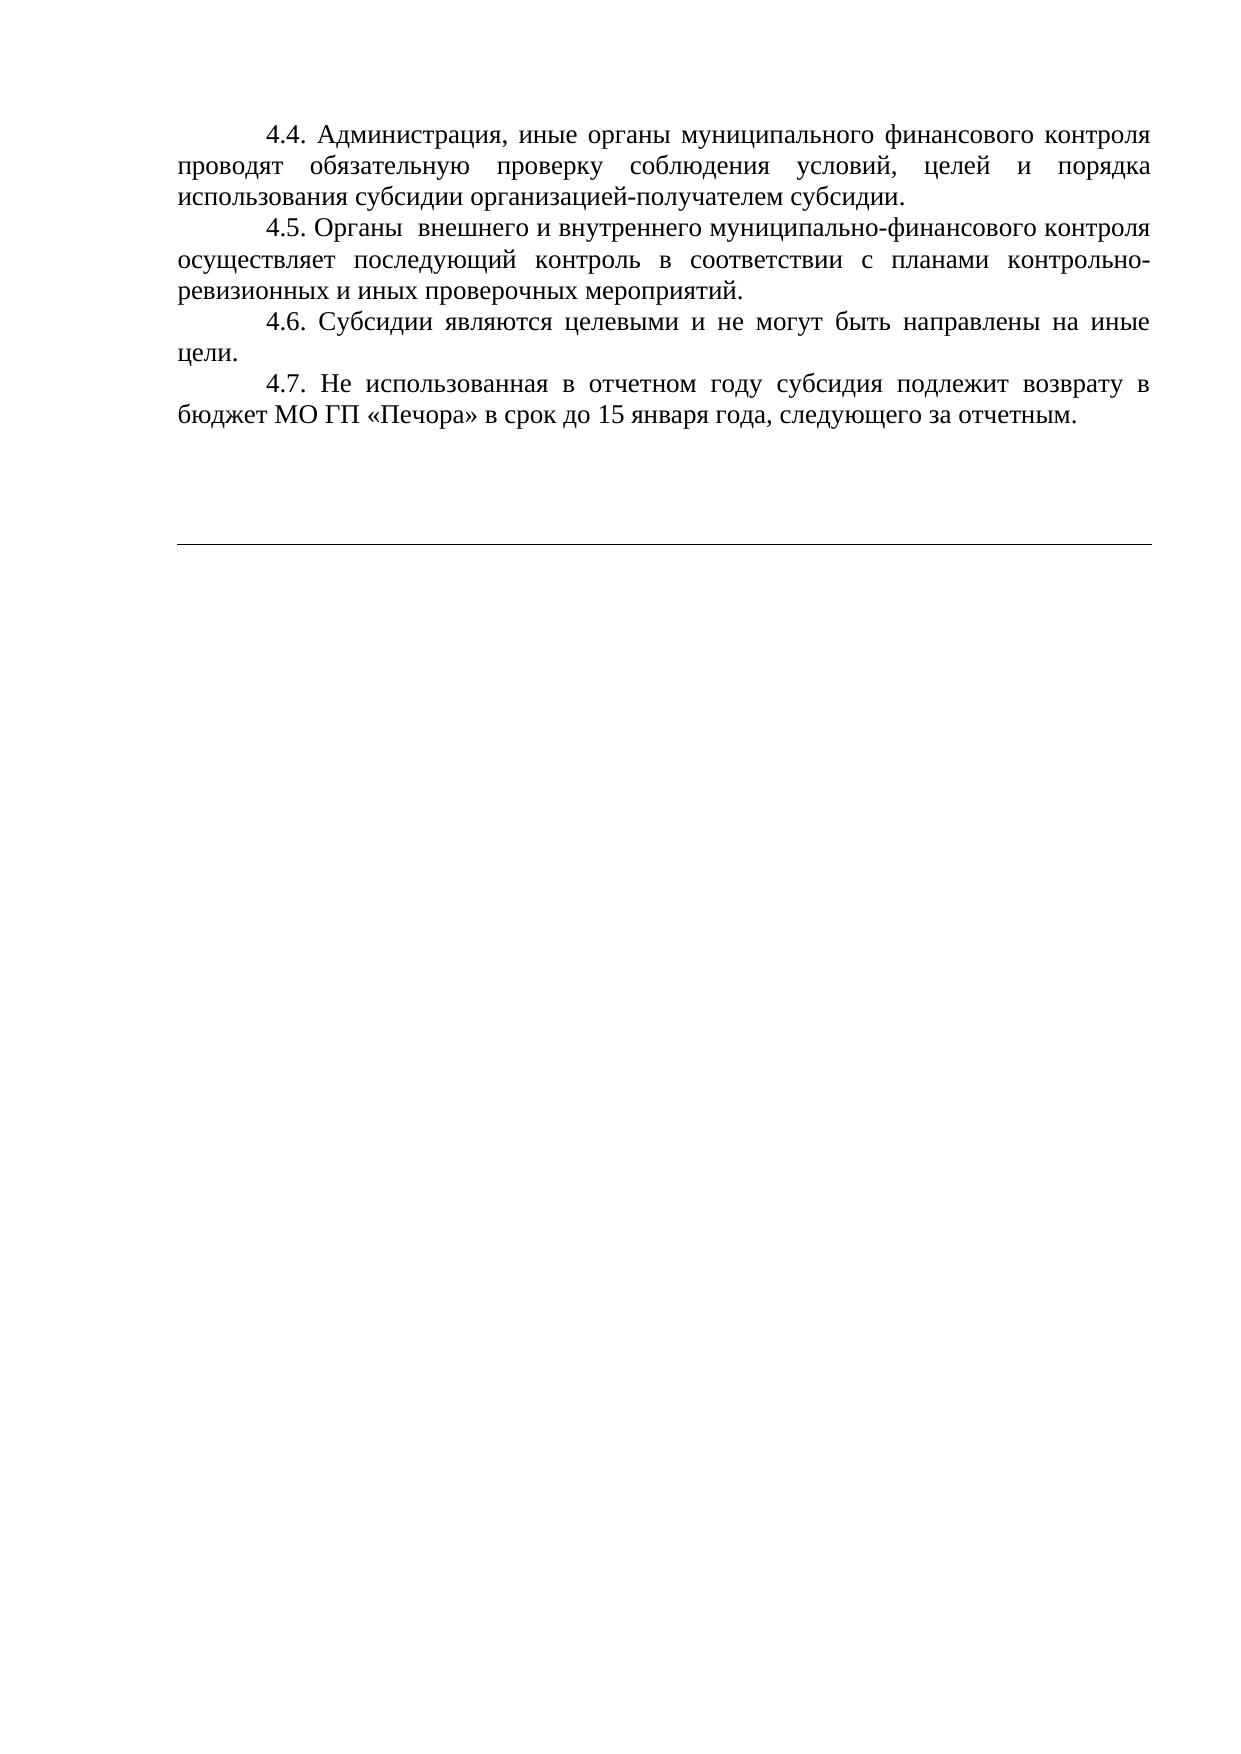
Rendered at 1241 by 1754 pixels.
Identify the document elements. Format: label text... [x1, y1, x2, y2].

text 4.5. Органы внешнего и внутреннего муниципально-финансового контроля осуществляет последующий контроль в соответствии с планами контрольно-ревизионных и иных проверочных мероприятий. [177, 212, 1152, 305]
text 4.6. Субсидии являются целевыми и не могут быть направлены на иные цели. [177, 305, 1152, 367]
text 4.4. Администрация, иные органы муниципального финансового контроля проводят обязательную проверку соблюдения условий, целей и порядка использования субсидии организацией-получателем субсидии. [177, 118, 1152, 212]
text 4.7. Не использованная в отчетном году субсидия подлежит возврату в бюджет МО ГП «Печора» в срок до 15 января года, следующего за отчетным. [177, 367, 1152, 429]
